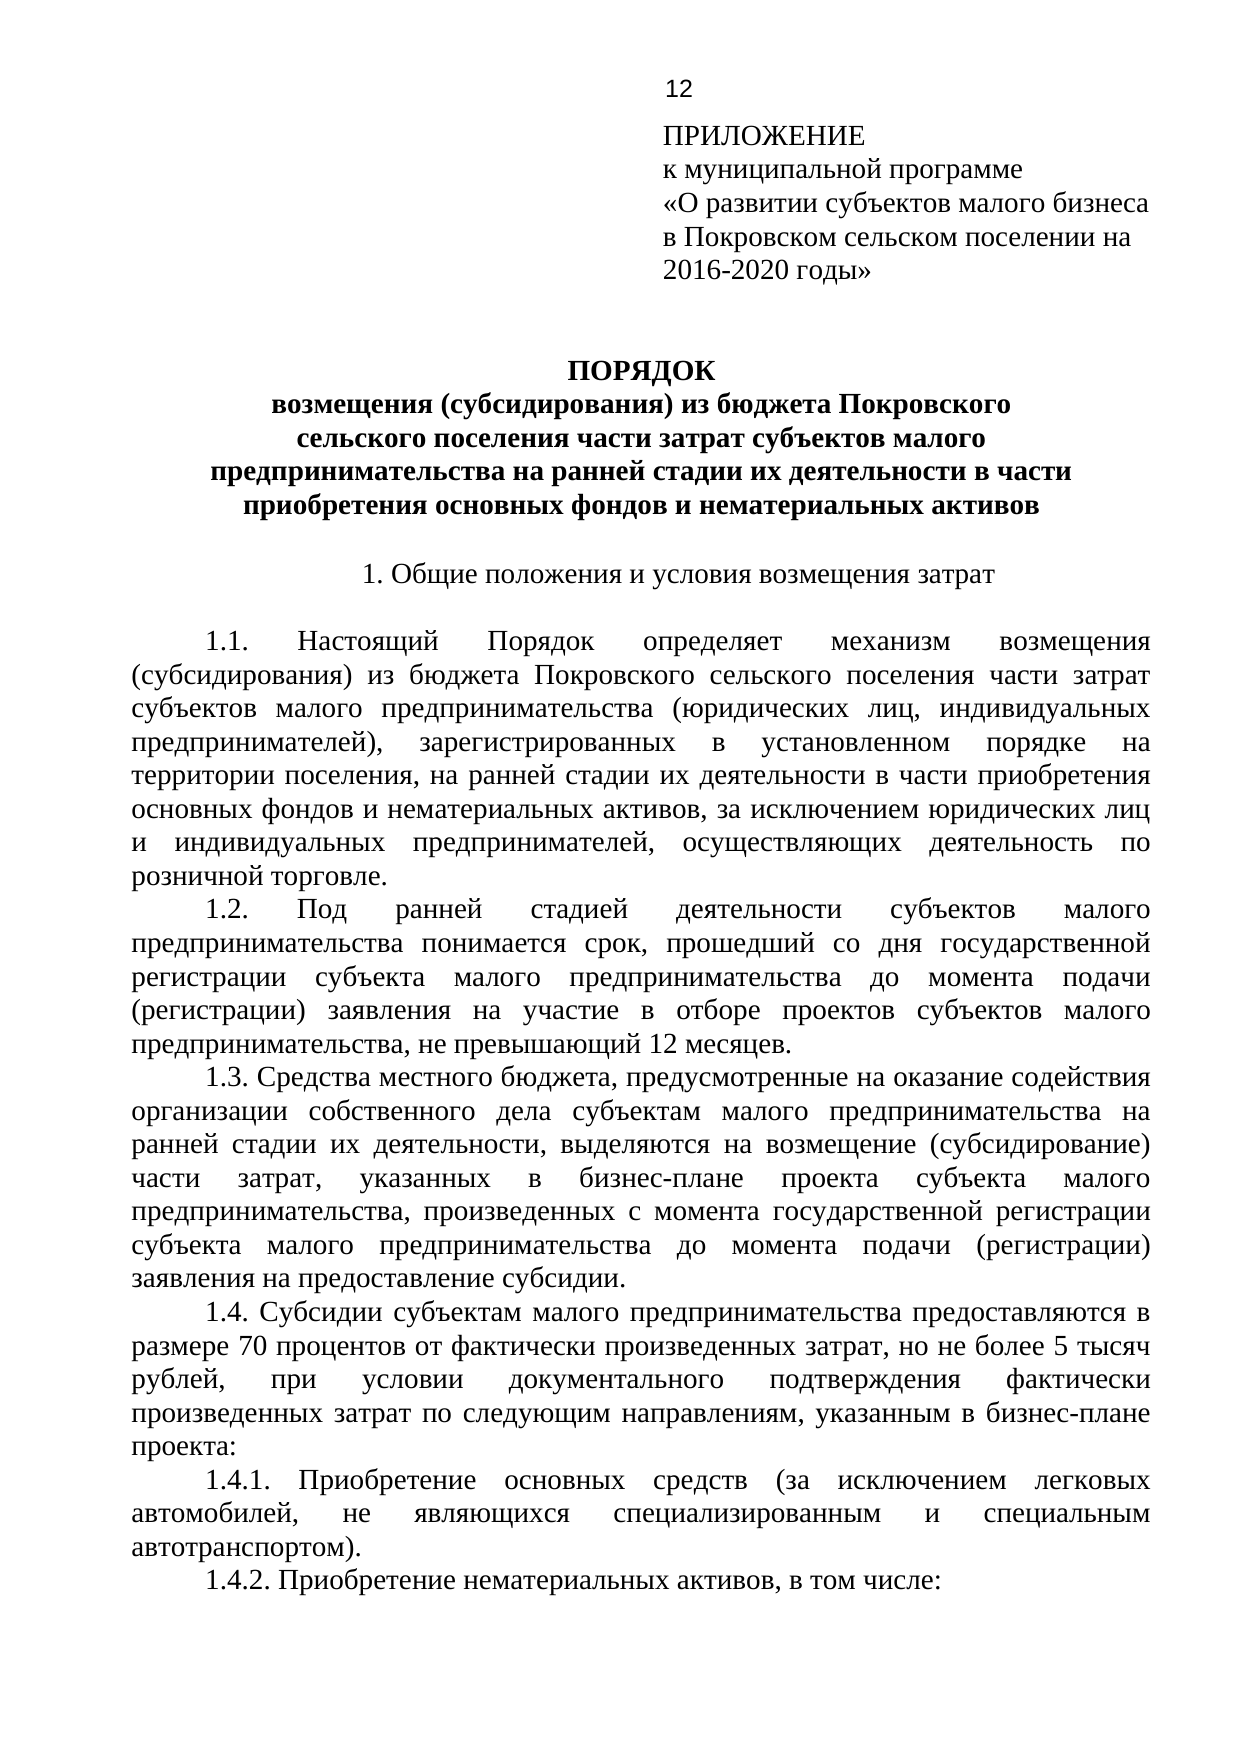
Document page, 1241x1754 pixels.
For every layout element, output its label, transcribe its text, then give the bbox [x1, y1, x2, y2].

text ПРИЛОЖЕНИЕ [663, 118, 1152, 152]
text 1.1. Настоящий Порядок определяет механизм возмещения (субсидирования) из бюджета Покровского сельского поселения части затрат субъектов малого предпринимательства (юридических лиц, индивидуальных предпринимателей), зарегистрированных в установленном порядке на территории поселения, на ранней стадии их деятельности в части приобретения основных фондов и нематериальных активов, за исключением юридических лиц и индивидуальных предпринимателей, осуществляющих деятельность по розничной торговле. [131, 623, 1152, 892]
text 1. Общие положения и условия возмещения затрат [131, 556, 1152, 590]
title сельского поселения части затрат субъектов малого [131, 420, 1152, 453]
text 1.3. Средства местного бюджета, предусмотренные на оказание содействия организации собственного дела субъектам малого предпринимательства на ранней стадии их деятельности, выделяются на возмещение (субсидирование) части затрат, указанных в бизнес-плане проекта субъекта малого предпринимательства, произведенных с момента государственной регистрации субъекта малого предпринимательства до момента подачи (регистрации) заявления на предоставление субсидии. [131, 1059, 1152, 1294]
text 1.4.1. Приобретение основных средств (за исключением легковых автомобилей, не являющихся специализированным и специальным автотранспортом). [131, 1462, 1152, 1562]
title приобретения основных фондов и нематериальных активов [131, 487, 1152, 521]
text «О развитии субъектов малого бизнеса в Покровском сельском поселении на 2016-2020 годы» [663, 185, 1152, 286]
text к муниципальной программе [663, 152, 1152, 185]
text 1.4.2. Приобретение нематериальных активов, в том числе: [131, 1562, 1152, 1596]
text 1.4. Субсидии субъектам малого предпринимательства предоставляются в размере 70 процентов от фактически произведенных затрат, но не более 5 тысяч рублей, при условии документального подтверждения фактически произведенных затрат по следующим направлениям, указанным в бизнес-плане проекта: [131, 1294, 1152, 1462]
text 1.2. Под ранней стадией деятельности субъектов малого предпринимательства понимается срок, прошедший со дня государственной регистрации субъекта малого предпринимательства до момента подачи (регистрации) заявления на участие в отборе проектов субъектов малого предпринимательства, не превышающий 12 месяцев. [131, 892, 1152, 1059]
title ПОРЯДОК [131, 353, 1152, 386]
title предпринимательства на ранней стадии их деятельности в части [131, 453, 1152, 487]
title возмещения (субсидирования) из бюджета Покровского [131, 386, 1152, 420]
